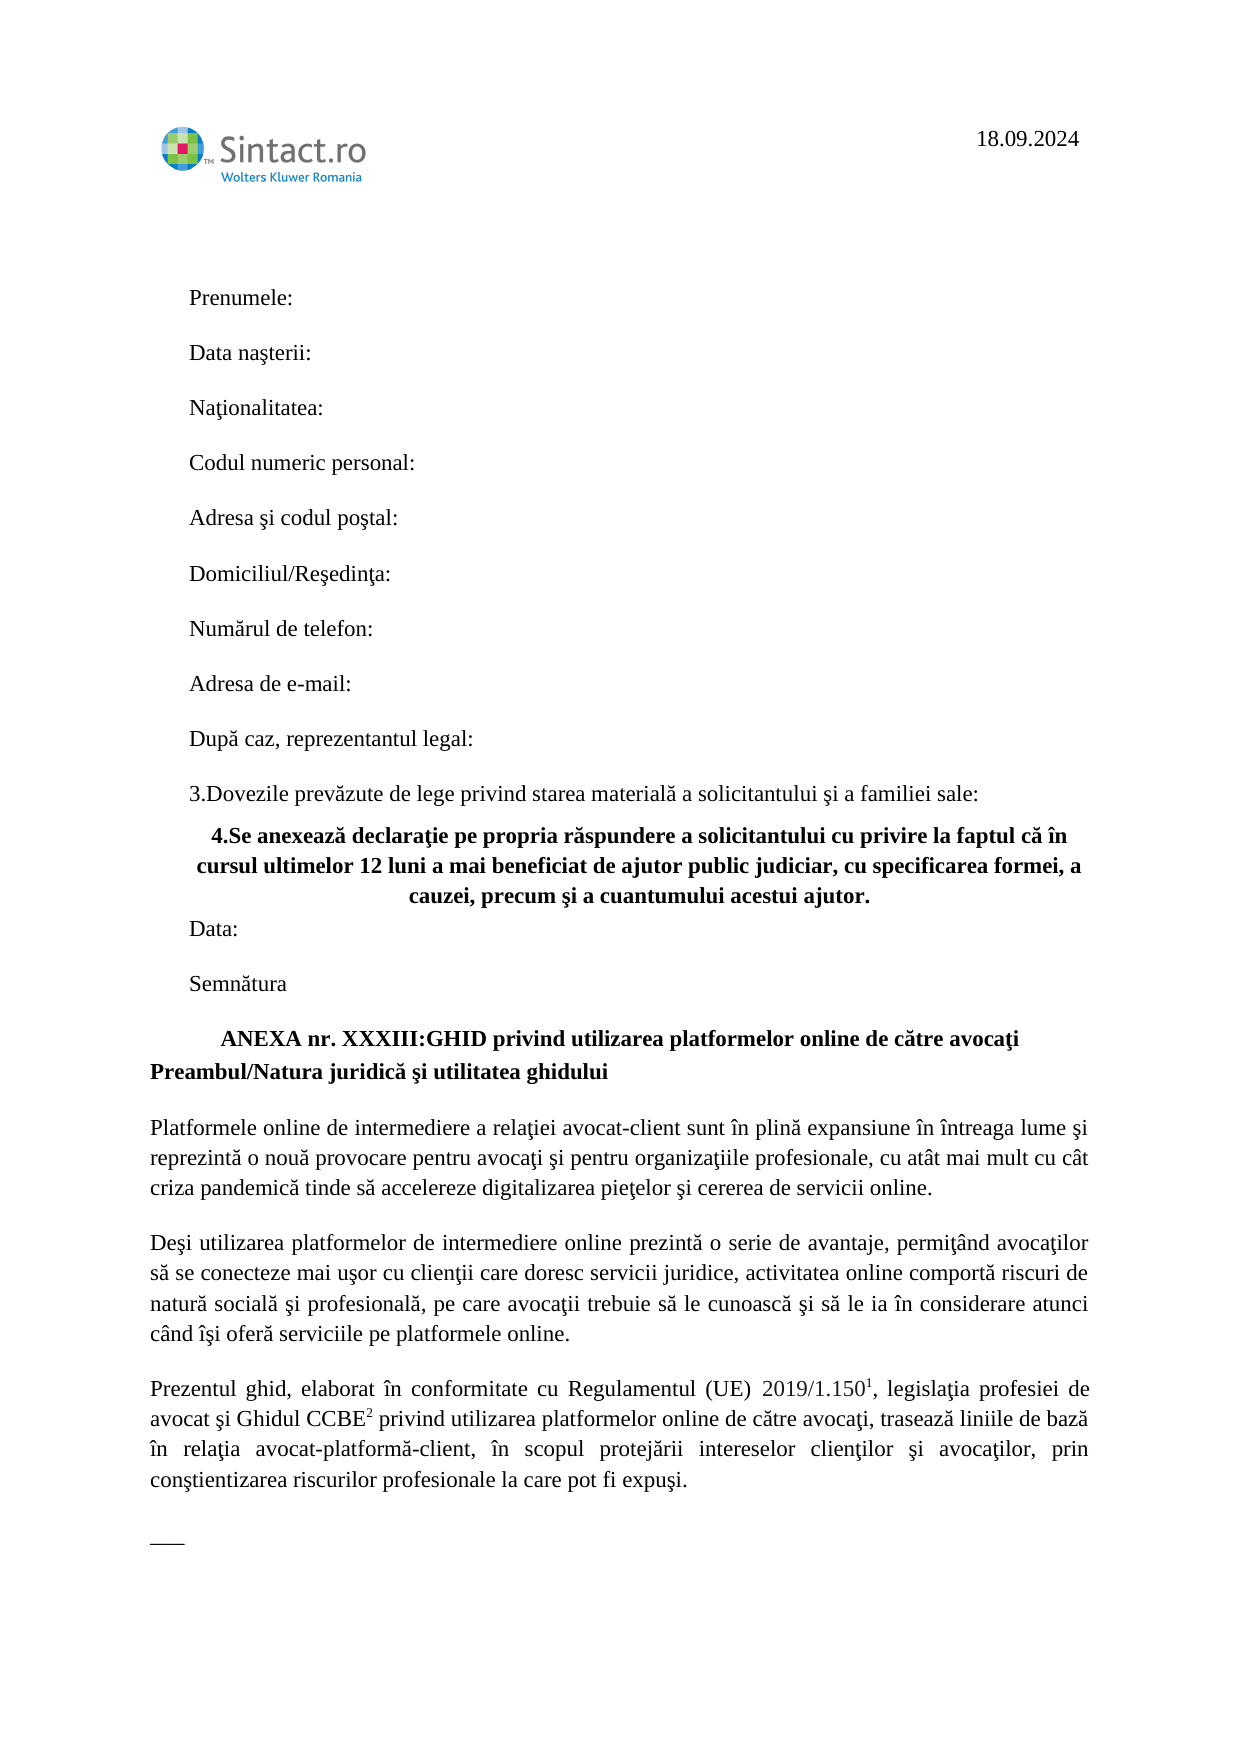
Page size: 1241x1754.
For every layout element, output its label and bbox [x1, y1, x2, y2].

picture [161, 124, 367, 183]
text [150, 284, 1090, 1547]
